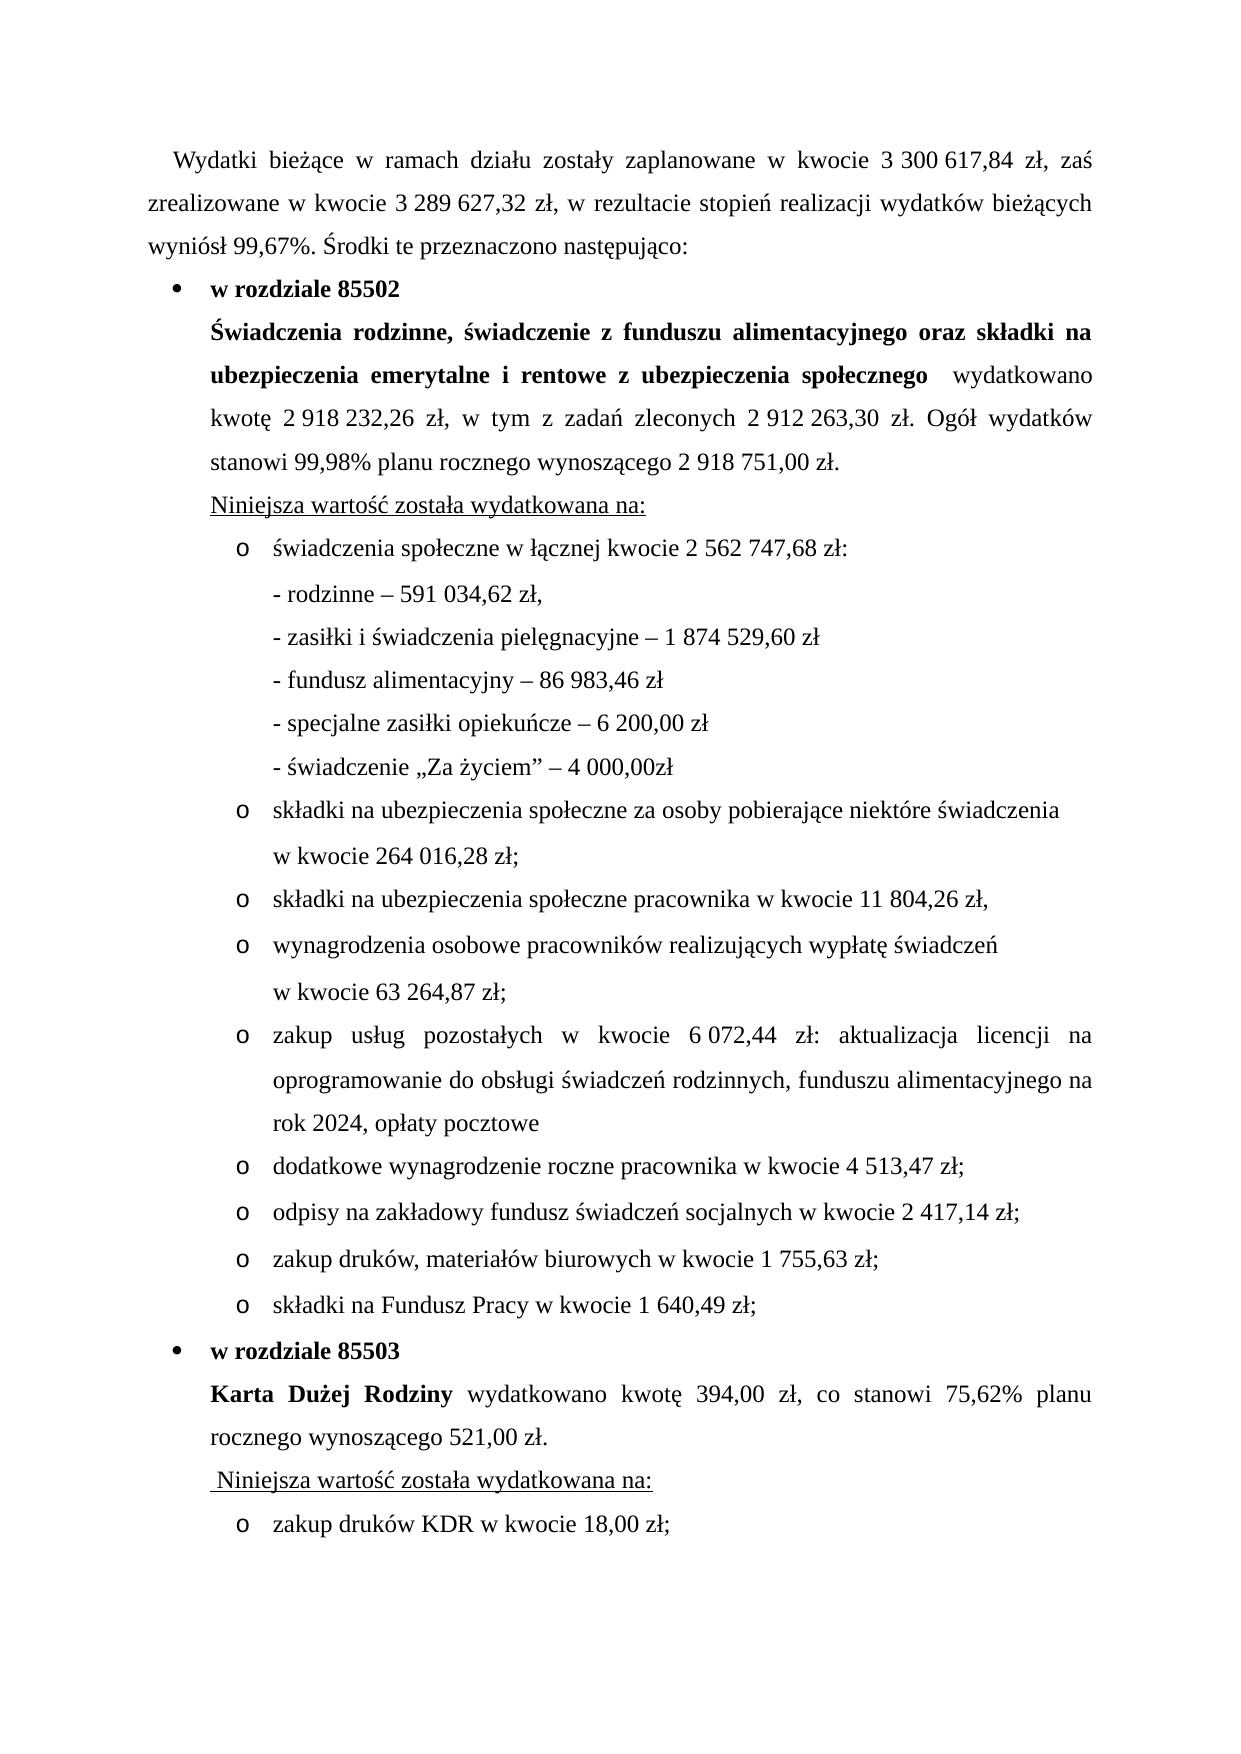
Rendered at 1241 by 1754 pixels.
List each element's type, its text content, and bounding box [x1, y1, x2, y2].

list składki na Fundusz Pracy w kwocie 1 640,49 zł; [235, 1290, 1093, 1321]
text - świadczenie „Za życiem” – 4 000,00zł [273, 752, 1093, 780]
list zakup druków, materiałów biurowych w kwocie 1 755,63 zł; [235, 1244, 1093, 1274]
text Karta Dużej Rodziny wydatkowano kwotę 394,00 zł, co stanowi 75,62% planu rocznego wynoszącego 521,00 zł. [210, 1379, 1093, 1451]
text - rodzinne – 591 034,62 zł, [273, 579, 1093, 608]
text Świadczenia rodzinne, świadczenie z funduszu alimentacyjnego oraz składki na ubezpieczenia emerytalne i rentowe z ubezpieczenia społecznego wydatkowano kwotę 2 918 232,26 zł, w tym z zadań zleconych 2 912 263,30 zł. Ogół wydatków stanowi 99,98% planu rocznego wynoszącego 2 918 751,00 zł. [210, 317, 1093, 475]
list świadczenia społeczne w łącznej kwocie 2 562 747,68 zł: [235, 533, 1093, 564]
list wynagrodzenia osobowe pracowników realizujących wypłatę świadczeń [235, 930, 1093, 961]
text w kwocie 264 016,28 zł; [273, 841, 1093, 870]
list składki na ubezpieczenia społeczne za osoby pobierające niektóre świadczenia [235, 795, 1093, 826]
list odpisy na zakładowy fundusz świadczeń socjalnych w kwocie 2 417,14 zł; [235, 1197, 1093, 1228]
text - zasiłki i świadczenia pielęgnacyjne – 1 874 529,60 zł [273, 622, 1093, 651]
list zakup druków KDR w kwocie 18,00 zł; [235, 1509, 1093, 1539]
text Niniejsza wartość została wydatkowana na: [210, 1466, 1093, 1494]
list dodatkowe wynagrodzenie roczne pracownika w kwocie 4 513,47 zł; [235, 1151, 1093, 1182]
text - fundusz alimentacyjny – 86 983,46 zł [273, 665, 1093, 694]
list zakup usług pozostałych w kwocie 6 072,44 zł: aktualizacja licencji na oprogramowanie do obsługi świadczeń rodzinnych, funduszu alimentacyjnego na rok 2024, opłaty pocztowe [235, 1020, 1093, 1137]
text Niniejsza wartość została wydatkowana na: [210, 490, 1093, 518]
text w kwocie 63 264,87 zł; [273, 977, 1093, 1005]
list w rozdziale 85502 [173, 274, 1093, 303]
list w rozdziale 85503 [173, 1336, 1093, 1365]
text - specjalne zasiłki opiekuńcze – 6 200,00 zł [273, 708, 1093, 737]
text Wydatki bieżące w ramach działu zostały zaplanowane w kwocie 3 300 617,84 zł, zaś zrealizowane w kwocie 3 289 627,32 zł, w rezultacie stopień realizacji wydatków bieżących wyniósł 99,67%. Środki te przeznaczono następująco: [148, 145, 1093, 260]
list składki na ubezpieczenia społeczne pracownika w kwocie 11 804,26 zł, [235, 884, 1093, 915]
